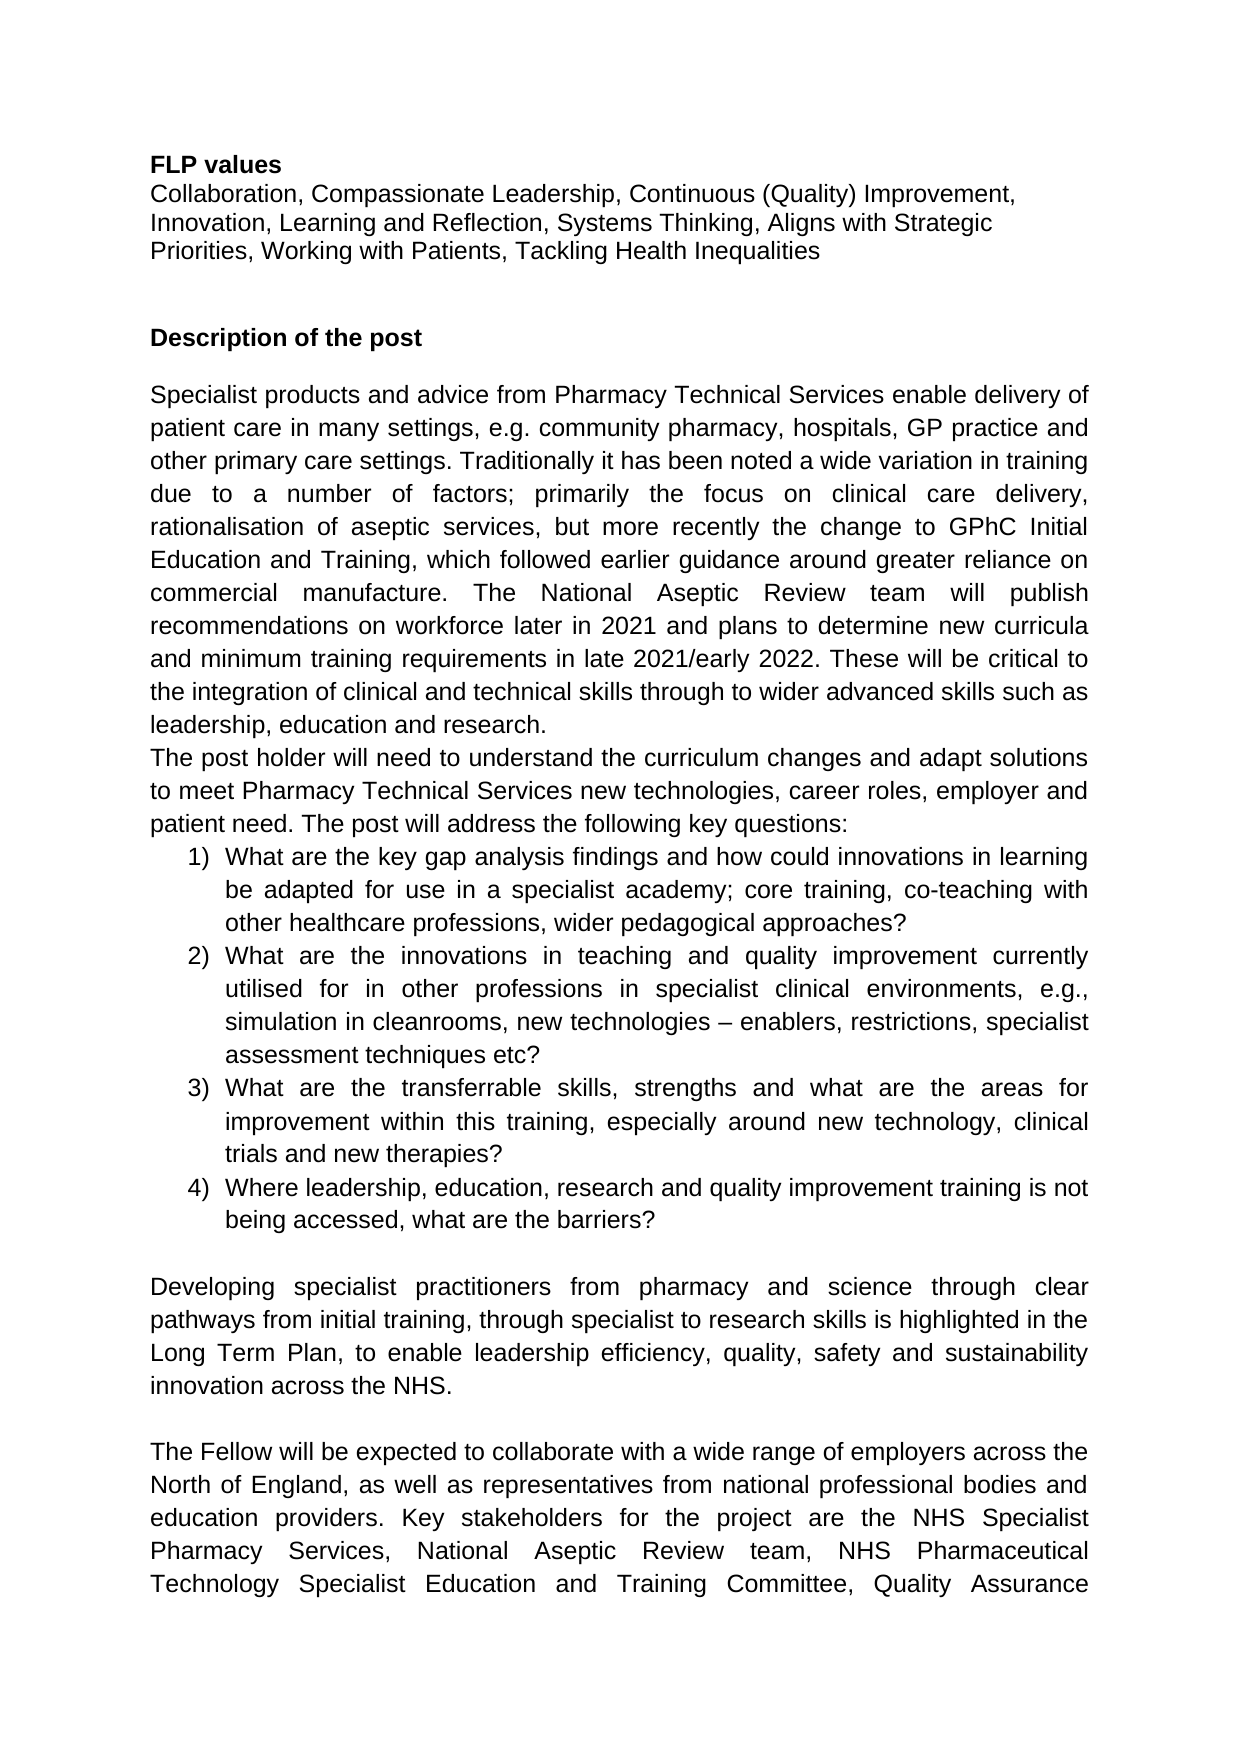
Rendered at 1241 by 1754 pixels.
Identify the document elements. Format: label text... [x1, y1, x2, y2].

text Collaboration, Compassionate Leadership, Continuous (Quality) Improvement, Innovation, Learning and Reflection, Systems Thinking, Aligns with Strategic Priorities, Working with Patients, Tackling Health Inequalities [150, 179, 1090, 265]
list Where leadership, education, research and quality improvement training is not being accessed, what are the barriers? [187, 1172, 1090, 1234]
text Description of the post [150, 322, 1090, 351]
text Specialist products and advice from Pharmacy Technical Services enable delivery of patient care in many settings, e.g. community pharmacy, hospitals, GP practice and other primary care settings. Traditionally it has been noted a wide variation in training due to a number of factors; primarily the focus on clinical care delivery, rationalisation of aseptic services, but more recently the change to GPhC Initial Education and Training, which followed earlier guidance around greater reliance on commercial manufacture. The National Aseptic Review team will publish recommendations on workforce later in 2021 and plans to determine new curricula and minimum training requirements in late 2021/early 2022. These will be critical to the integration of clinical and technical skills through to wider advanced skills such as leadership, education and research. [150, 380, 1090, 739]
list What are the innovations in teaching and quality improvement currently utilised for in other professions in specialist clinical environments, e.g., simulation in cleanrooms, new technologies – enablers, restrictions, specialist assessment techniques etc? [187, 941, 1090, 1069]
text The post holder will need to understand the curriculum changes and adapt solutions to meet Pharmacy Technical Services new technologies, career roles, employer and patient need. The post will address the following key questions: [150, 743, 1090, 838]
text Developing specialist practitioners from pharmacy and science through clear pathways from initial training, through specialist to research skills is highlighted in the Long Term Plan, to enable leadership efficiency, quality, safety and sustainability innovation across the NHS. [150, 1272, 1090, 1399]
text FLP values [150, 150, 1090, 179]
list What are the transferrable skills, strengths and what are the areas for improvement within this training, especially around new technology, clinical trials and new therapies? [187, 1073, 1090, 1168]
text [150, 1437, 1090, 1597]
list What are the key gap analysis findings and how could innovations in learning be adapted for use in a specialist academy; core training, co-teaching with other healthcare professions, wider pedagogical approaches? [187, 842, 1090, 937]
